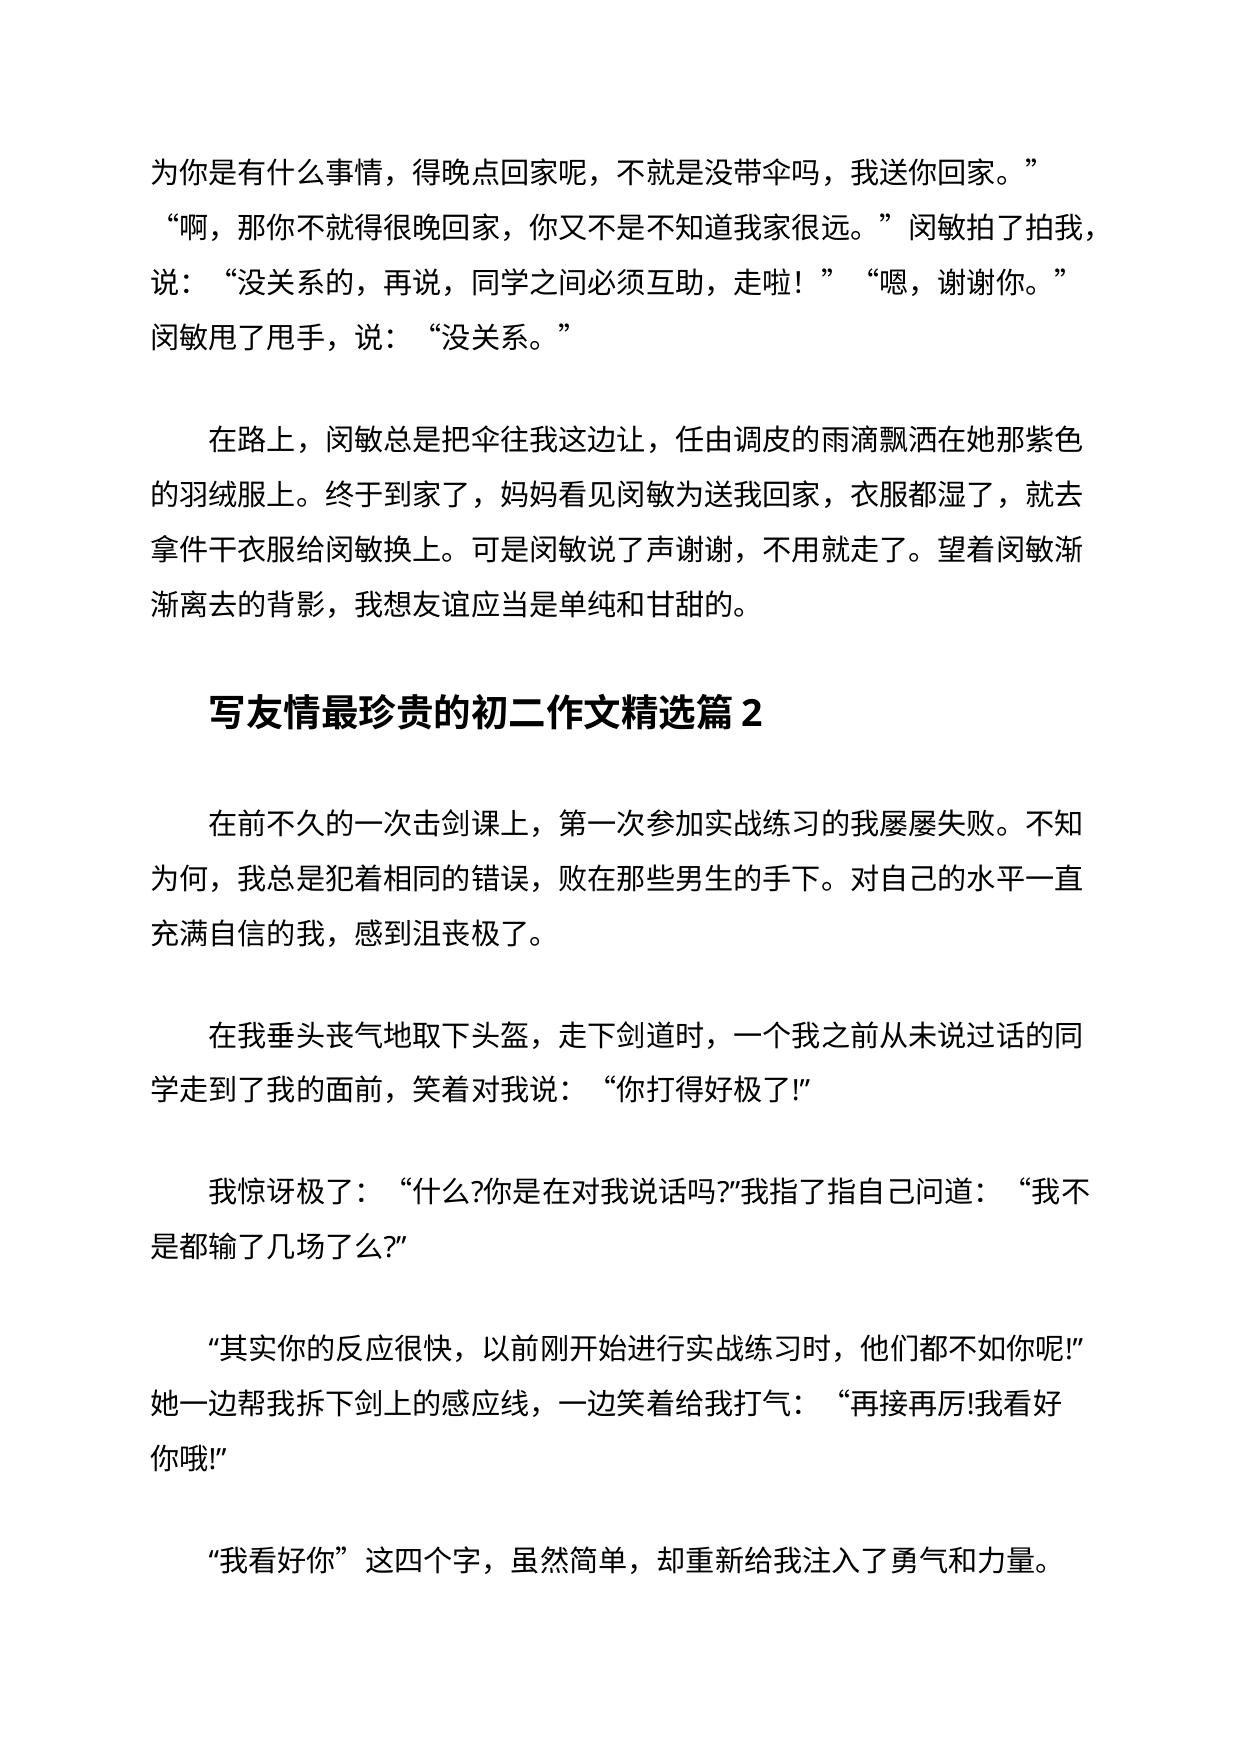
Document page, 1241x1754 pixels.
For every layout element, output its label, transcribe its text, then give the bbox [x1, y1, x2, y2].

text 写友情最珍贵的初二作文精选篇2 [150, 683, 1090, 737]
text 在路上，闵敏总是把伞往我这边让，任由调皮的雨滴飘洒在她那紫色的羽绒服上。终于到家了，妈妈看见闵敏为送我回家，衣服都湿了，就去拿件干衣服给闵敏换上。可是闵敏说了声谢谢，不用就走了。望着闵敏渐渐离去的背影，我想友谊应当是单纯和甘甜的。 [150, 416, 1090, 623]
text 我惊讶极了：“什么?你是在对我说话吗?”我指了指自己问道：“我不是都输了几场了么?” [150, 1169, 1090, 1266]
text 在前不久的一次击剑课上，第一次参加实战练习的我屡屡失败。不知为何，我总是犯着相同的错误，败在那些男生的手下。对自己的水平一直充满自信的我，感到沮丧极了。 [150, 801, 1090, 953]
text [150, 150, 1090, 357]
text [150, 1538, 1090, 1580]
text 在我垂头丧气地取下头盔，走下剑道时，一个我之前从未说过话的同学走到了我的面前，笑着对我说：“你打得好极了!” [150, 1012, 1090, 1109]
text “其实你的反应很快，以前刚开始进行实战练习时，他们都不如你呢!”她一边帮我拆下剑上的感应线，一边笑着给我打气：“再接再厉!我看好你哦!” [150, 1326, 1090, 1478]
